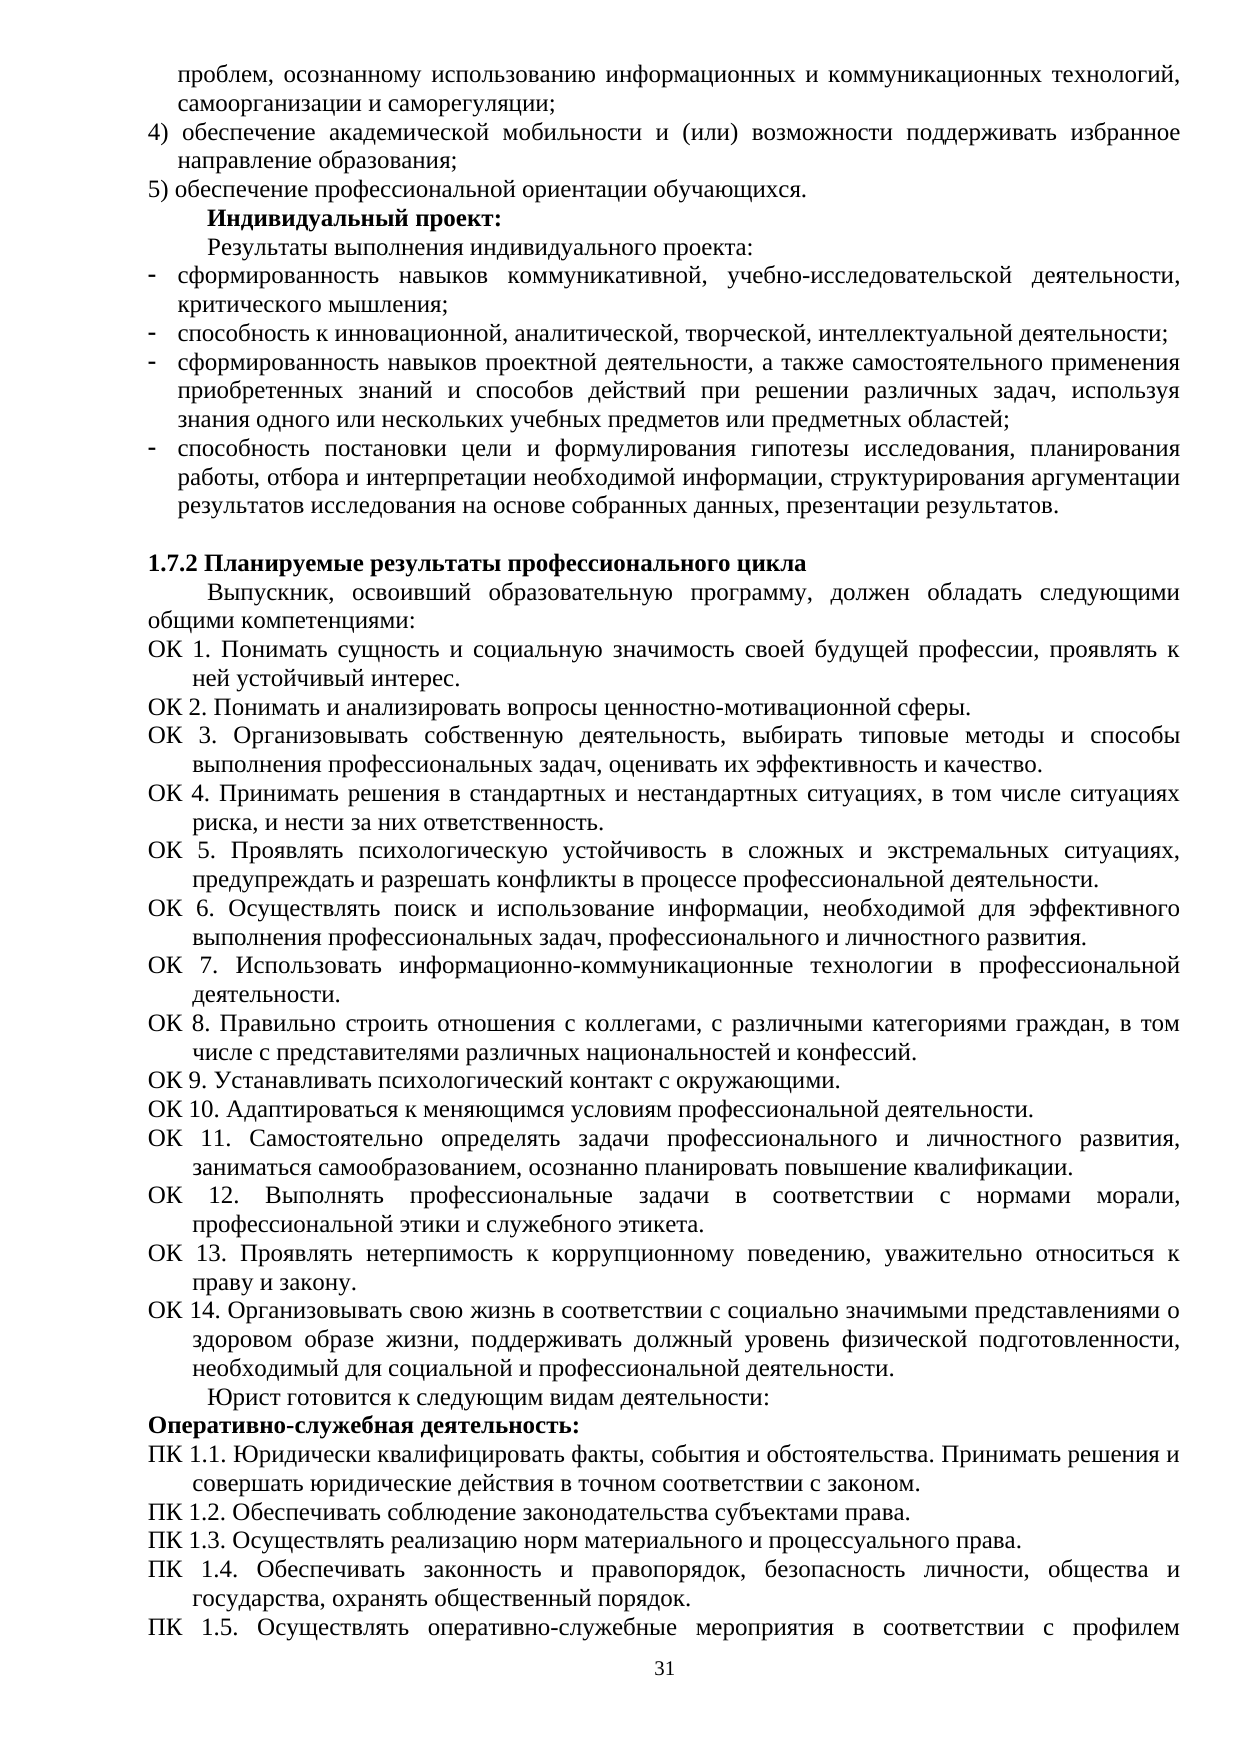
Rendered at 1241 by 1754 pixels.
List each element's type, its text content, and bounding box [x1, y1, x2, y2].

text ОК 8. Правильно строить отношения с коллегами, с различными категориями граждан, в том числе с представителями различных национальностей и конфессий. [148, 1008, 1181, 1065]
text 5) обеспечение профессиональной ориентации обучающихся. [148, 174, 1181, 203]
text ОК 9. Устанавливать психологический контакт с окружающими. [148, 1065, 1181, 1094]
text ОК 14. Организовывать свою жизнь в соответствии с социально значимыми представлениями о здоровом образе жизни, поддерживать должный уровень физической подготовленности, необходимый для социальной и профессиональной деятельности. [148, 1295, 1181, 1382]
text ОК 7. Использовать информационно-коммуникационные технологии в профессиональной деятельности. [148, 950, 1181, 1008]
text 4) обеспечение академической мобильности и (или) возможности поддерживать избранное направление образования; [148, 117, 1181, 174]
text ПК 1.2. Обеспечивать соблюдение законодательства субъектами права. [148, 1497, 1181, 1525]
text ОК 2. Понимать и анализировать вопросы ценностно-мотивационной сферы. [148, 692, 1181, 720]
text ПК 1.4. Обеспечивать законность и правопорядок, безопасность личности, общества и государства, охранять общественный порядок. [148, 1554, 1181, 1612]
text Выпускник, освоивший образовательную программу, должен обладать следующими общими компетенциями: [148, 577, 1181, 634]
text ОК 3. Организовывать собственную деятельность, выбирать типовые методы и способы выполнения профессиональных задач, оценивать их эффективность и качество. [148, 720, 1181, 778]
text Оперативно-служебная деятельность: [148, 1410, 1181, 1439]
text ОК 1. Понимать сущность и социальную значимость своей будущей профессии, проявлять к ней устойчивый интерес. [148, 634, 1181, 692]
list способность к инновационной, аналитической, творческой, интеллектуальной деятельности; [148, 318, 1181, 347]
list сформированность навыков коммуникативной, учебно-исследовательской деятельности, критического мышления; [148, 260, 1181, 318]
text ОК 10. Адаптироваться к меняющимся условиям профессиональной деятельности. [148, 1094, 1181, 1123]
list способность постановки цели и формулирования гипотезы исследования, планирования работы, отбора и интерпретации необходимой информации, структурирования аргументации результатов исследования на основе собранных данных, презентации результатов. [148, 433, 1181, 519]
text Юрист готовится к следующим видам деятельности: [148, 1382, 1181, 1410]
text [148, 1612, 1181, 1640]
text ПК 1.3. Осуществлять реализацию норм материального и процессуального права. [148, 1525, 1181, 1554]
list сформированность навыков проектной деятельности, а также самостоятельного применения приобретенных знаний и способов действий при решении различных задач, используя знания одного или нескольких учебных предметов или предметных областей; [148, 347, 1181, 433]
text ОК 11. Самостоятельно определять задачи профессионального и личностного развития, заниматься самообразованием, осознанно планировать повышение квалификации. [148, 1123, 1181, 1180]
text ПК 1.1. Юридически квалифицировать факты, события и обстоятельства. Принимать решения и совершать юридические действия в точном соответствии с законом. [148, 1439, 1181, 1497]
text ОК 13. Проявлять нетерпимость к коррупционному поведению, уважительно относиться к праву и закону. [148, 1238, 1181, 1295]
text ОК 5. Проявлять психологическую устойчивость в сложных и экстремальных ситуациях, предупреждать и разрешать конфликты в процессе профессиональной деятельности. [148, 835, 1181, 893]
text ОК 12. Выполнять профессиональные задачи в соответствии с нормами морали, профессиональной этики и служебного этикета. [148, 1180, 1181, 1238]
text ОК 4. Принимать решения в стандартных и нестандартных ситуациях, в том числе ситуациях риска, и нести за них ответственность. [148, 778, 1181, 835]
text Индивидуальный проект: [148, 203, 1181, 232]
text Результаты выполнения индивидуального проекта: [148, 232, 1181, 260]
subtitle 1.7.2 Планируемые результаты профессионального цикла [148, 548, 1181, 577]
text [148, 59, 1181, 117]
text ОК 6. Осуществлять поиск и использование информации, необходимой для эффективного выполнения профессиональных задач, профессионального и личностного развития. [148, 893, 1181, 950]
